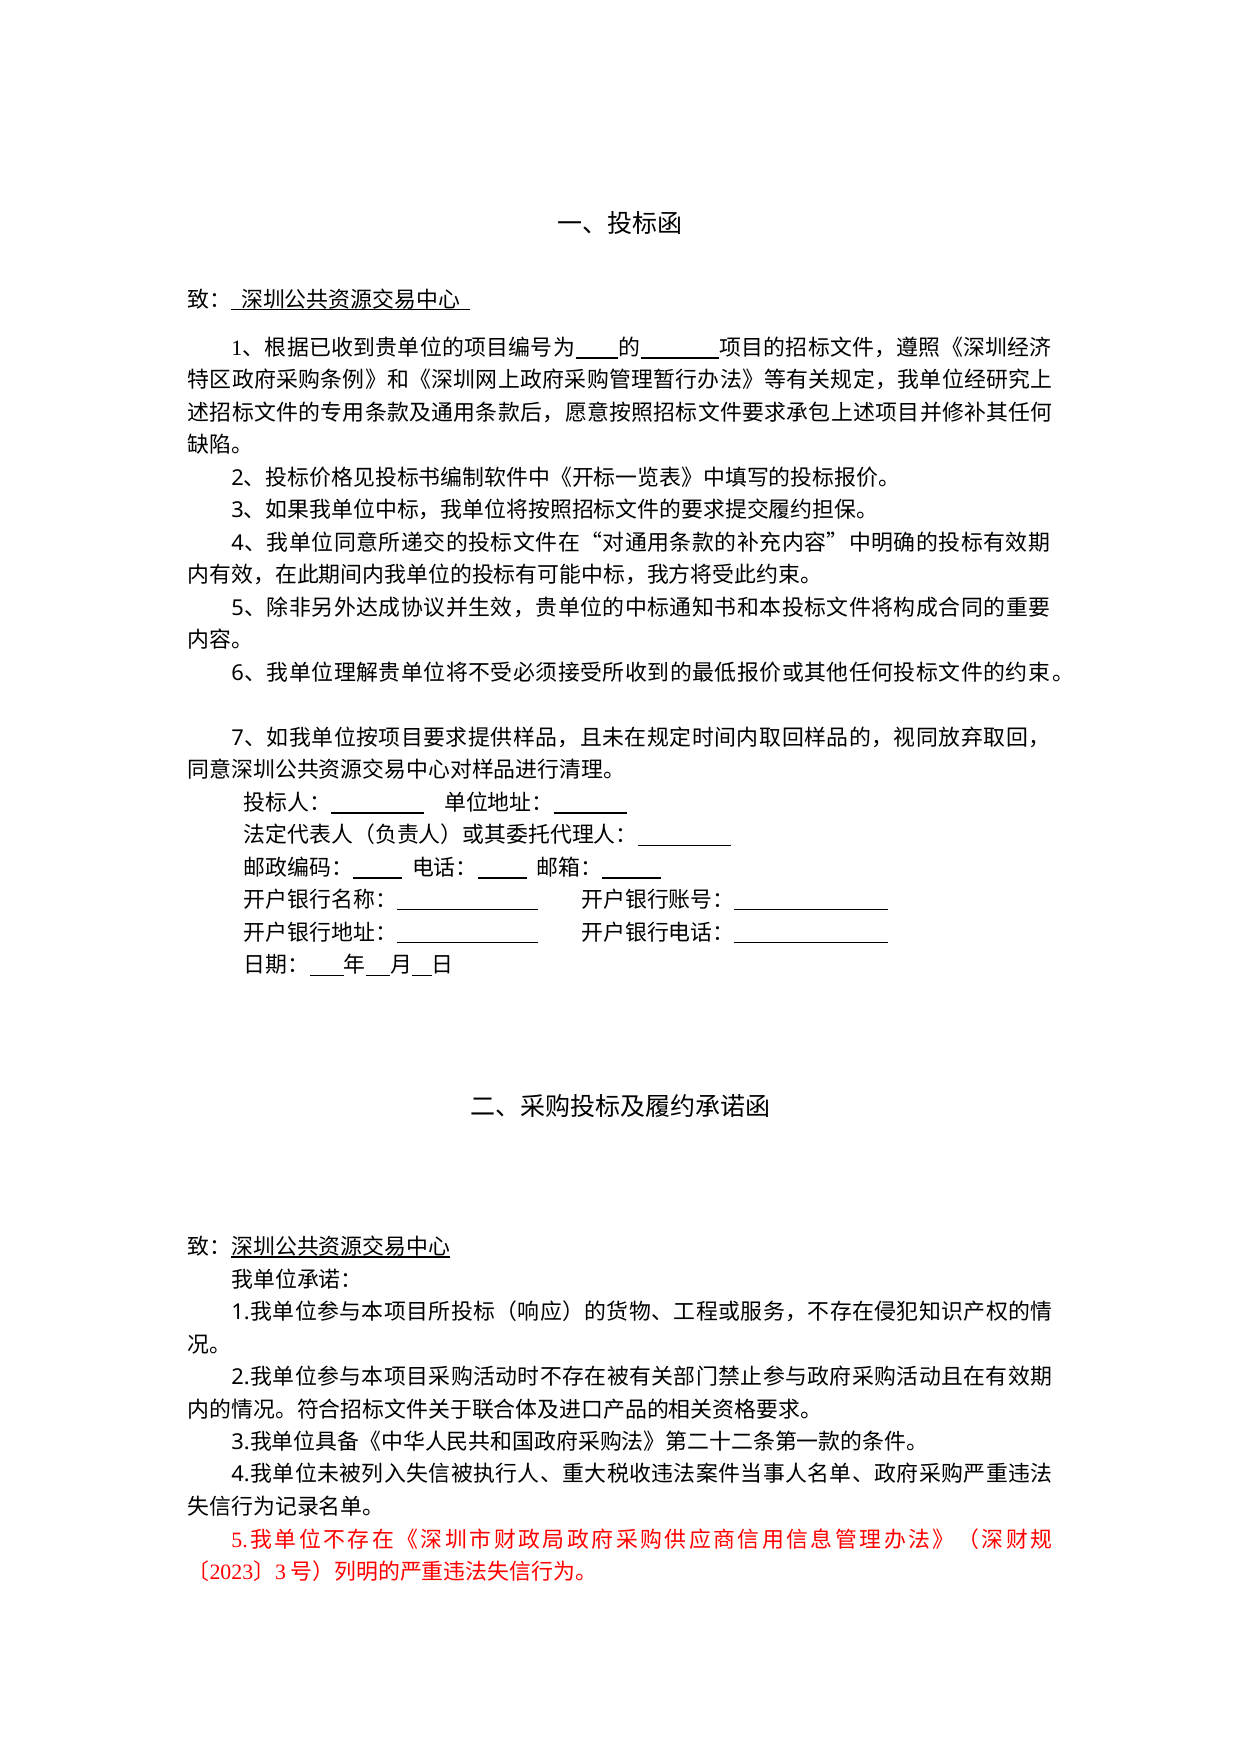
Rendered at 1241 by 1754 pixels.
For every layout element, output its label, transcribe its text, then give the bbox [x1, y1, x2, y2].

text 4.我单位未被列入失信被执行人、重大税收违法案件当事人名单、政府采购严重违法失信行为记录名单。 [187, 1456, 1053, 1521]
text 我单位承诺： [187, 1261, 1138, 1294]
text 3、如果我单位中标，我单位将按照招标文件的要求提交履约担保。 [187, 492, 1053, 524]
text 开户银行地址： 开户银行电话： [244, 914, 1053, 947]
text 2、投标价格见投标书编制软件中《开标一览表》中填写的投标报价。 [187, 459, 1053, 492]
text 1、根据已收到贵单位的项目编号为 的 项目的招标文件，遵照《深圳经济特区政府采购条例》和《深圳网上政府采购管理暂行办法》等有关规定，我单位经研究上述招标文件的专用条款及通用条款后，愿意按照招标文件要求承包上述项目并修补其任何缺陷。 [187, 329, 1053, 459]
text 投标人： 单位地址： [244, 784, 1053, 817]
subtitle 二、采购投标及履约承诺函 [187, 1072, 1053, 1137]
text 5.我单位不存在《深圳市财政局政府采购供应商信用信息管理办法》（深财规〔2023〕3号）列明的严重违法失信行为。 [187, 1521, 1053, 1586]
text 5、除非另外达成协议并生效，贵单位的中标通知书和本投标文件将构成合同的重要内容。 [187, 589, 1053, 654]
text 致： 深圳公共资源交易中心 [187, 281, 1053, 314]
text 法定代表人（负责人）或其委托代理人： [244, 817, 1053, 849]
subtitle 一、投标函 [187, 189, 1053, 254]
text 6、我单位理解贵单位将不受必须接受所收到的最低报价或其他任何投标文件的约束。 [231, 654, 1053, 719]
text 开户银行名称： 开户银行账号： [244, 882, 1053, 914]
text 3.我单位具备《中华人民共和国政府采购法》第二十二条第一款的条件。 [187, 1424, 1053, 1456]
text 2.我单位参与本项目采购活动时不存在被有关部门禁止参与政府采购活动且在有效期内的情况。符合招标文件关于联合体及进口产品的相关资格要求。 [187, 1359, 1053, 1424]
text 邮政编码： 电话： 邮箱： [244, 849, 1053, 882]
text 7、如我单位按项目要求提供样品，且未在规定时间内取回样品的，视同放弃取回，同意深圳公共资源交易中心对样品进行清理。 [187, 719, 1053, 784]
text 致：深圳公共资源交易中心 [187, 1229, 1053, 1261]
text 日期： 年 月 日 [187, 947, 1053, 979]
text 1.我单位参与本项目所投标（响应）的货物、工程或服务，不存在侵犯知识产权的情况。 [187, 1294, 1053, 1359]
text 4、我单位同意所递交的投标文件在“对通用条款的补充内容”中明确的投标有效期内有效，在此期间内我单位的投标有可能中标，我方将受此约束。 [187, 524, 1053, 589]
